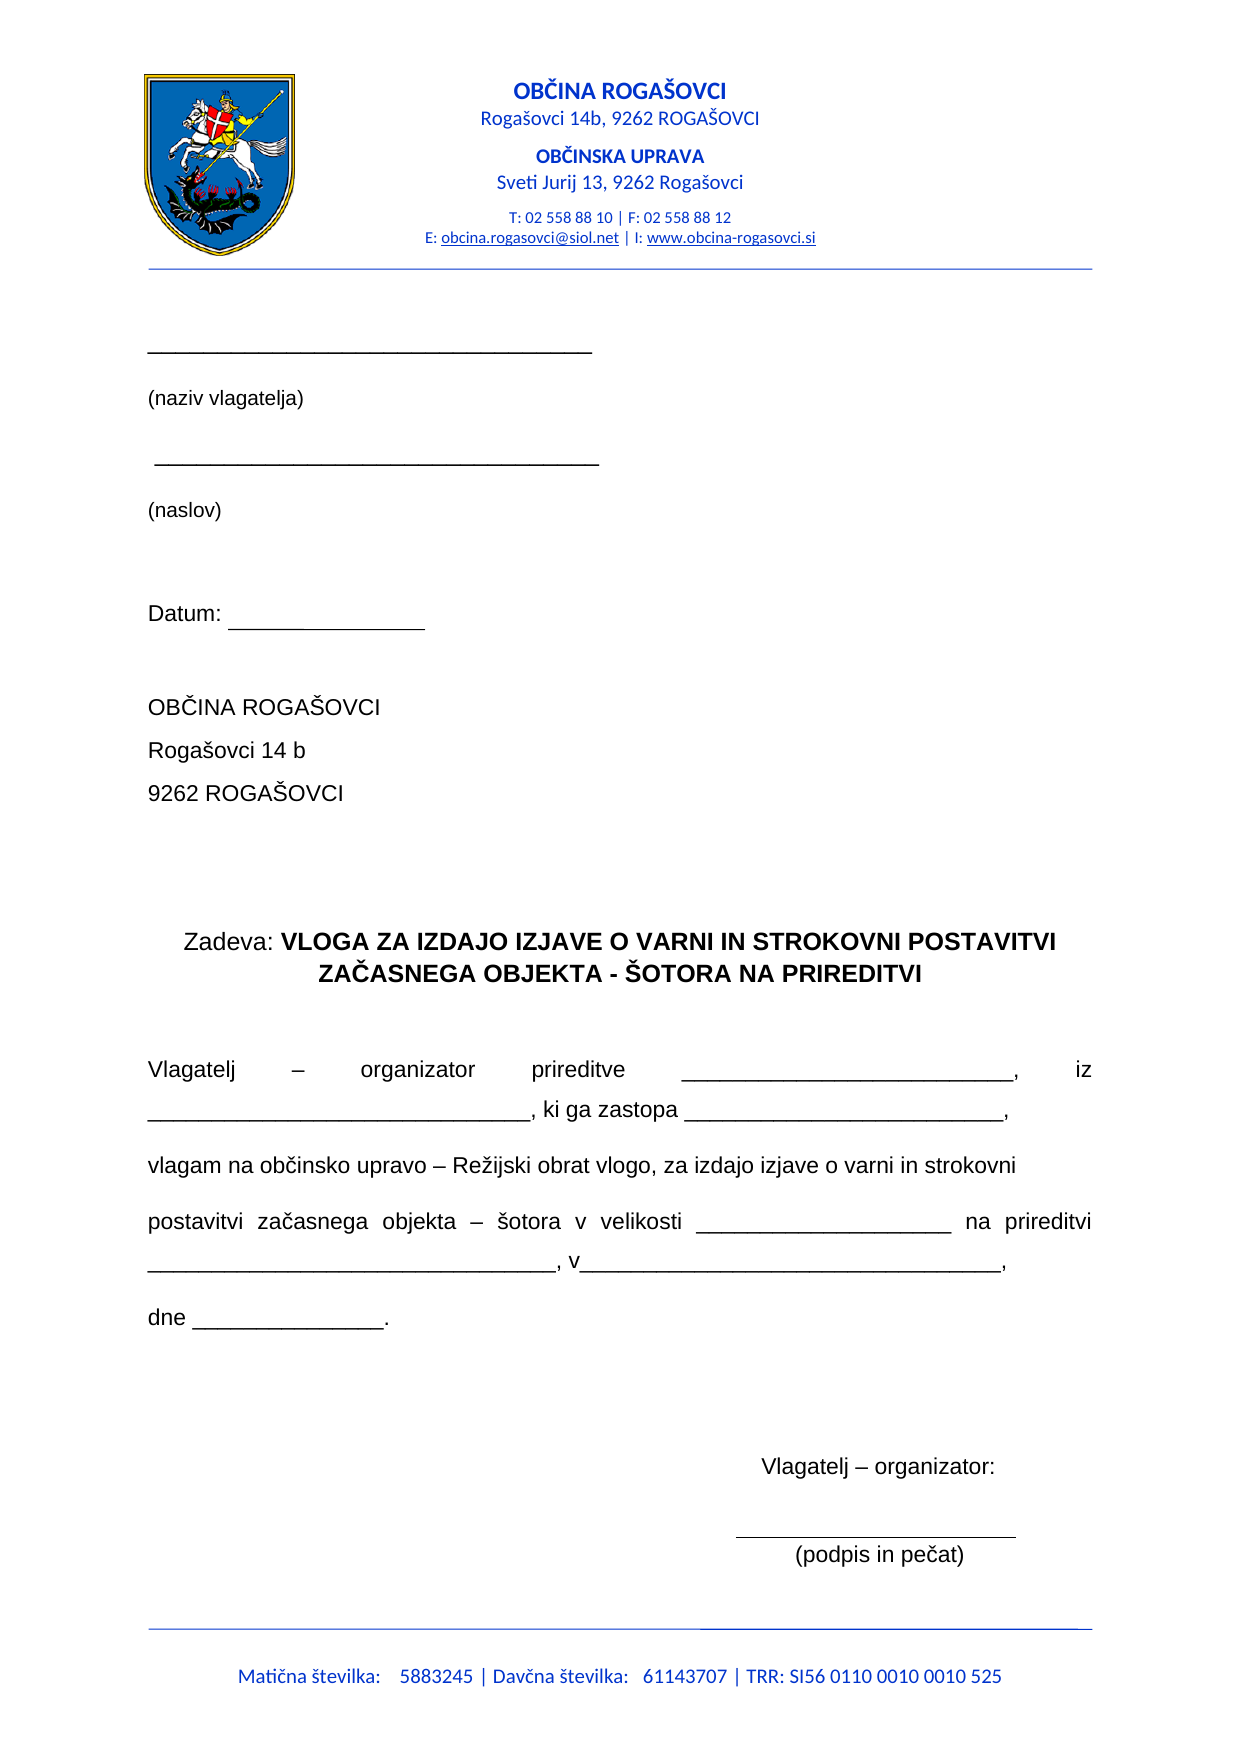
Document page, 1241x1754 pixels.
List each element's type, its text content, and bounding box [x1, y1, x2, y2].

text Zadeva: VLOGA ZA IZDAJO IZJAVE O VARNI IN STROKOVNI POSTAVITVI ZAČASNEGA OBJEKTA - ŠOTORA NA PRIREDITVI [148, 926, 1092, 988]
text ________________________________ [148, 438, 1092, 467]
text ________________________________ [148, 326, 1092, 355]
text Vlagatelj – organizator: [590, 1453, 1092, 1480]
text Rogašovci 14 b [148, 737, 1092, 763]
text (naslov) [148, 498, 1092, 522]
text dne _______________. [148, 1303, 1092, 1330]
text Datum: [148, 600, 1092, 627]
picture [128, 74, 310, 256]
text OBČINA ROGAŠOVCI [148, 694, 1092, 721]
text 9262 ROGAŠOVCI [148, 780, 1092, 807]
text (naziv vlagatelja) [148, 386, 1092, 410]
text vlagam na občinsko upravo – Režijski obrat vlogo, za izdajo izjave o varni in strokovni [148, 1152, 1092, 1178]
text Vlagatelj – organizator prireditve __________________________, iz ______________________________, ki ga zastopa _________________________, [148, 1056, 1092, 1122]
text postavitvi začasnega objekta – šotora v velikosti ____________________ na prireditvi ________________________________, v_________________________________, [148, 1208, 1092, 1274]
text (podpis in pečat) [148, 1541, 1092, 1568]
